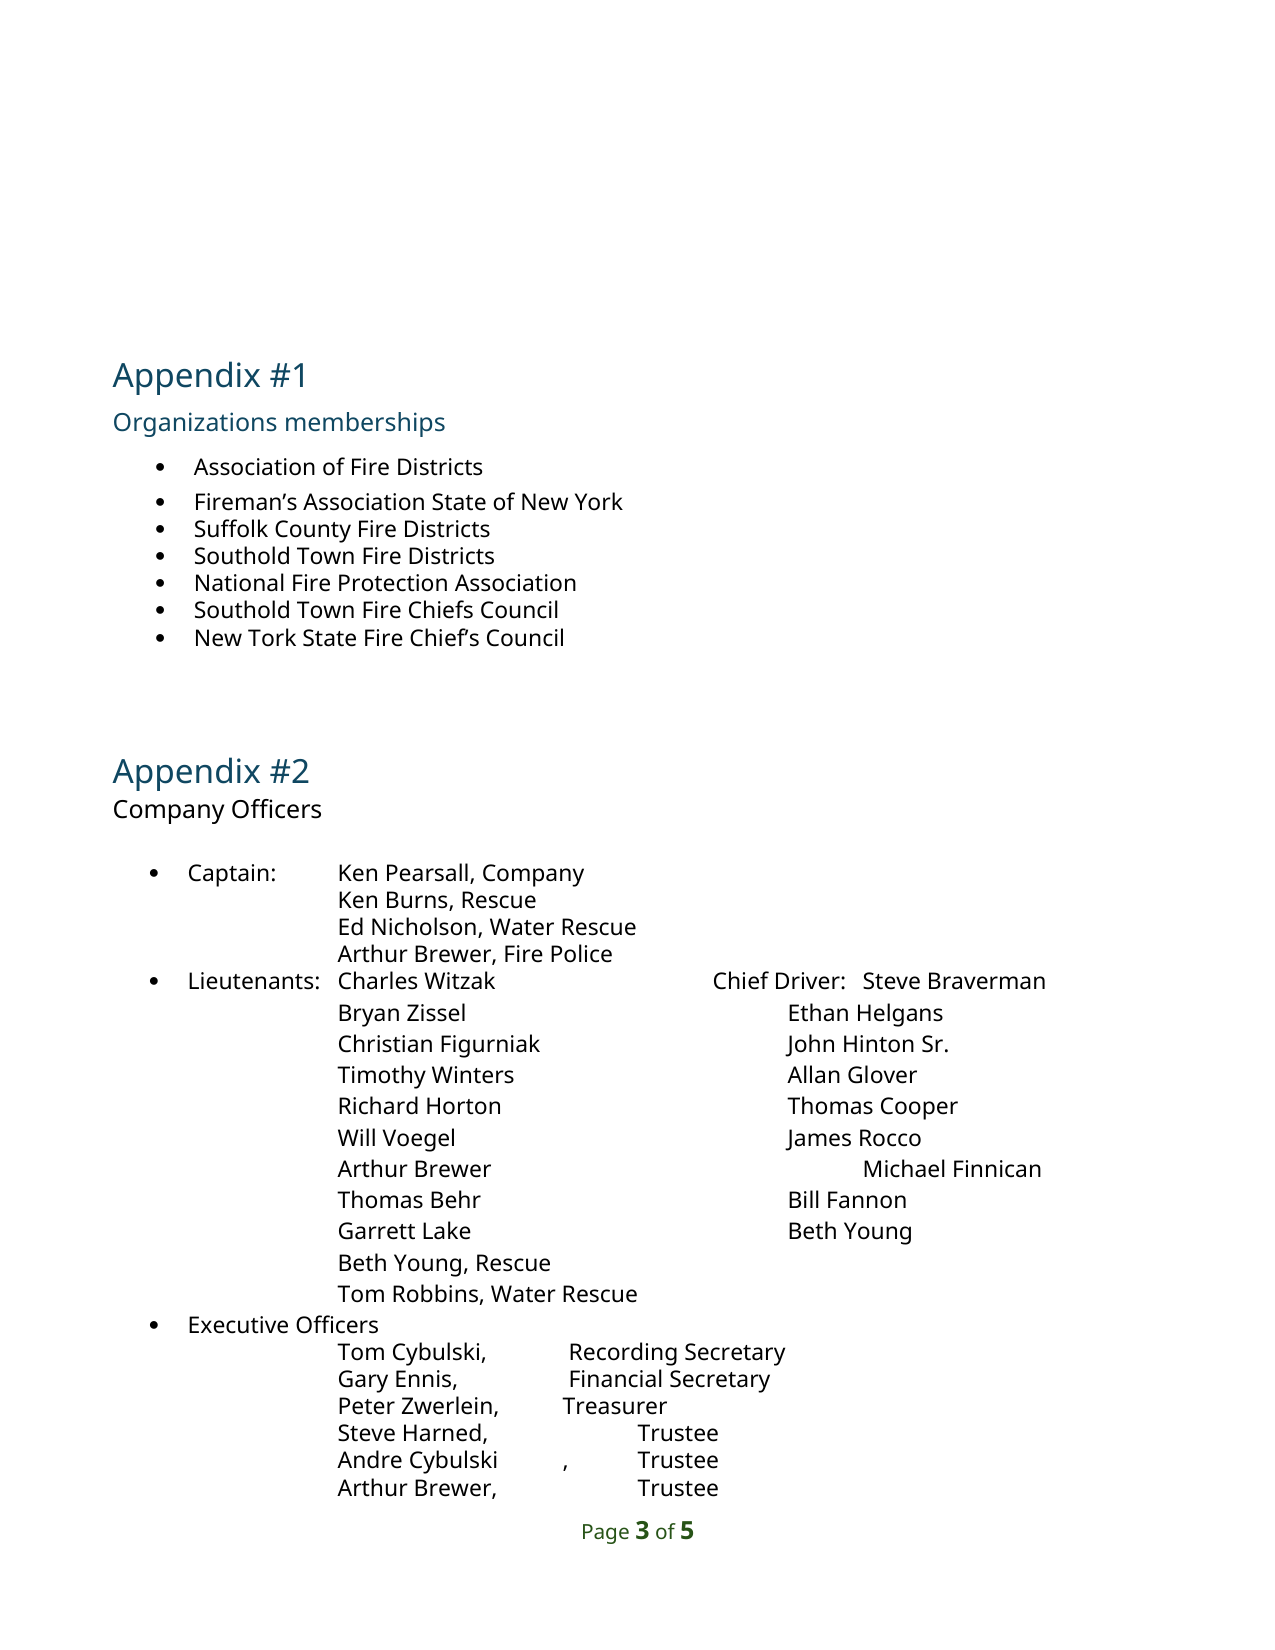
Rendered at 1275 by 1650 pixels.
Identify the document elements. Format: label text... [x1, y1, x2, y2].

text Bryan Zissel Ethan Helgans [262, 999, 1162, 1026]
text Tom Robbins, Water Rescue [262, 1281, 1162, 1308]
list Ed Nicholson, Water Rescue [337, 914, 1162, 941]
text Timothy Winters Allan Glover [262, 1062, 1162, 1089]
text Beth Young, Rescue [262, 1249, 1162, 1276]
text Arthur Brewer Michael Finnican [262, 1156, 1162, 1183]
text Will Voegel James Rocco [262, 1124, 1162, 1151]
subtitle Association of Fire Districts [156, 453, 1162, 481]
subtitle Appendix #1 [112, 366, 1162, 393]
list New Tork State Fire Chief’s Council [156, 624, 1162, 651]
subtitle Organizations memberships [112, 410, 1162, 437]
text Company Officers [112, 797, 1162, 824]
list Tom Cybulski, Recording Secretary [337, 1339, 1162, 1366]
list National Fire Protection Association [156, 570, 1162, 597]
list Lieutenants: Charles Witzak Chief Driver: Steve Braverman [150, 968, 1162, 995]
text Richard Horton Thomas Cooper [262, 1093, 1162, 1120]
list Fireman’s Association State of New York [156, 489, 1162, 516]
list Southold Town Fire Chiefs Council [156, 597, 1162, 624]
list Arthur Brewer, Trustee [337, 1474, 1162, 1501]
list Southold Town Fire Districts [156, 543, 1162, 570]
subtitle Appendix #2 [112, 762, 1162, 789]
list Gary Ennis, Financial Secretary [337, 1366, 1162, 1393]
list Captain: Ken Pearsall, Company [150, 860, 1162, 887]
list Steve Harned, Trustee [337, 1420, 1162, 1447]
list Arthur Brewer, Fire Police [337, 941, 1162, 968]
text Thomas Behr Bill Fannon [262, 1187, 1162, 1214]
text Garrett Lake Beth Young [262, 1218, 1162, 1245]
list Andre Cybulski , Trustee [337, 1447, 1162, 1474]
list Ken Burns, Rescue [337, 887, 1162, 914]
list Suffolk County Fire Districts [156, 516, 1162, 543]
list Executive Officers [150, 1312, 1162, 1339]
text Christian Figurniak John Hinton Sr. [262, 1031, 1162, 1058]
list Peter Zwerlein, Treasurer [337, 1393, 1162, 1420]
